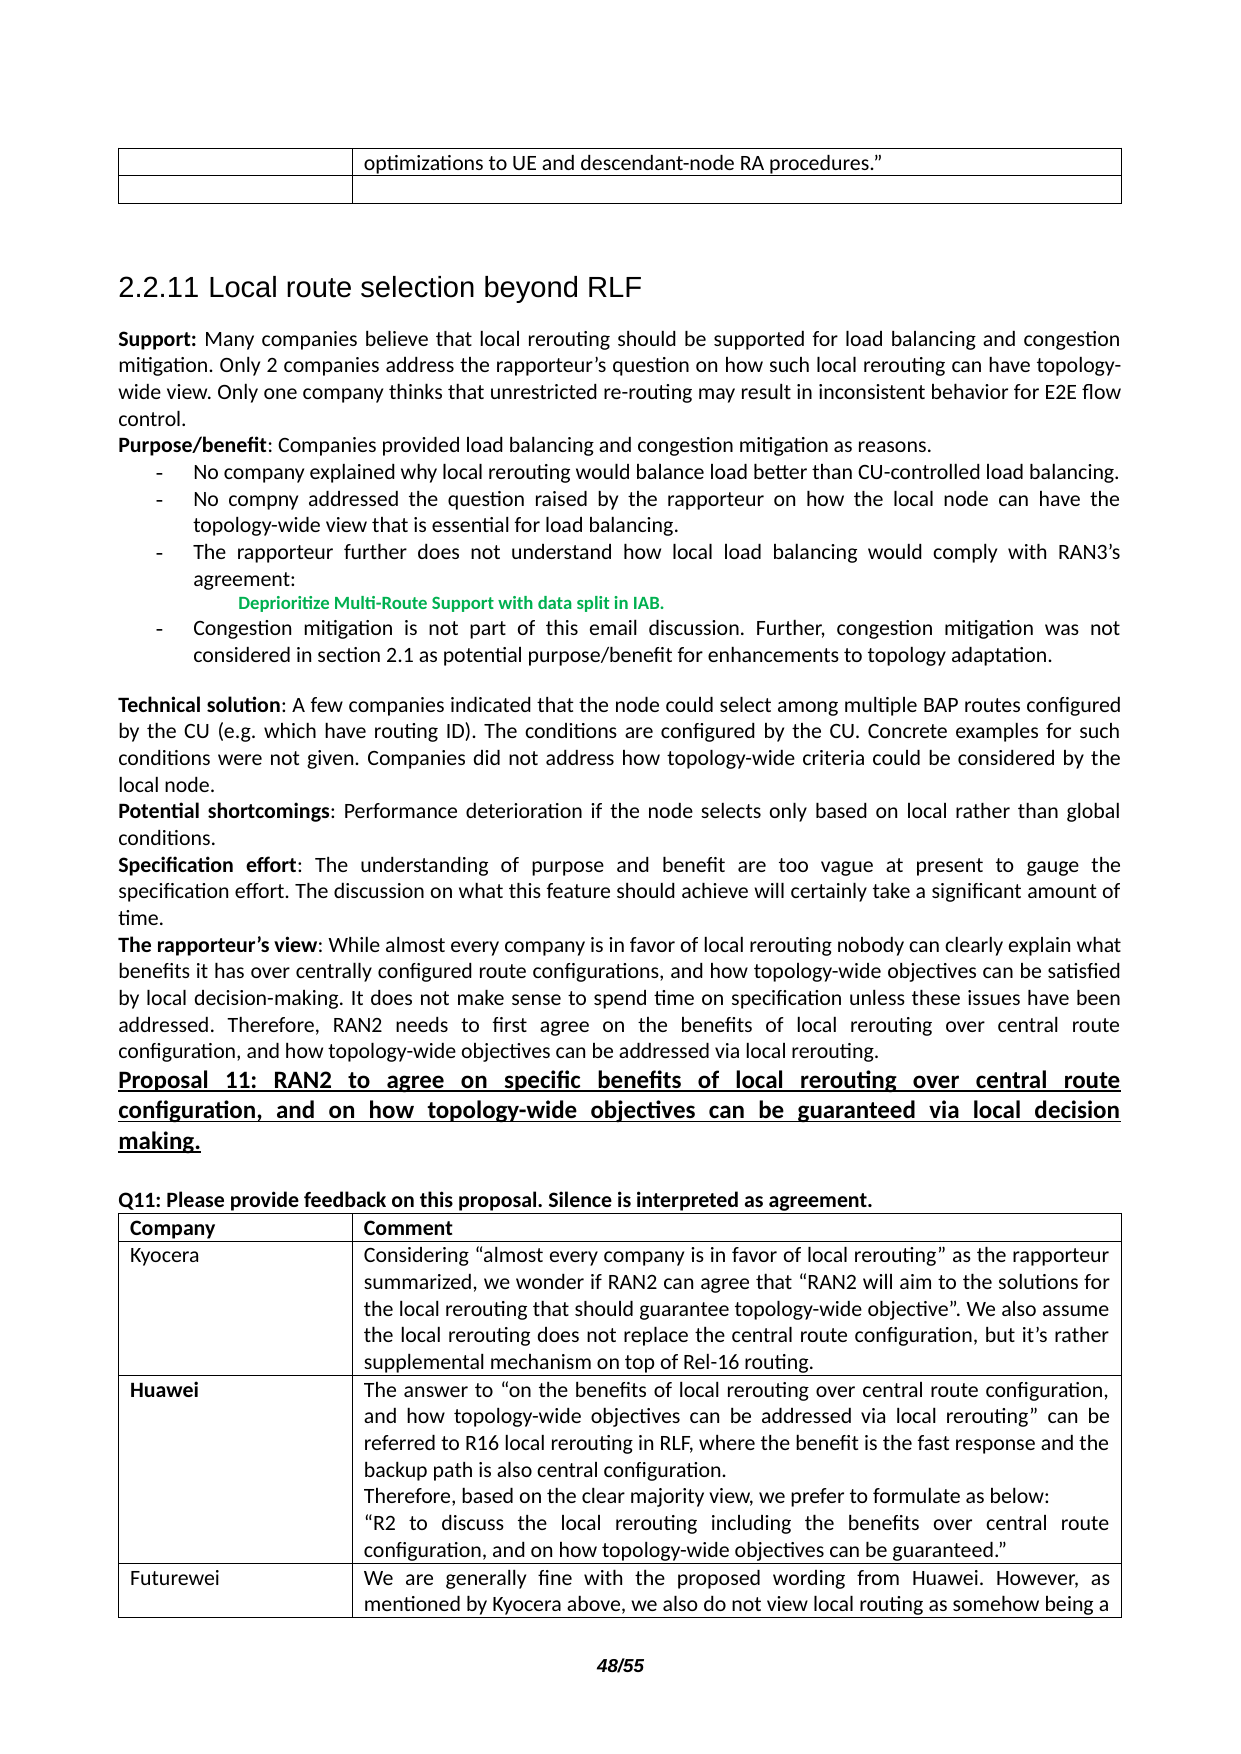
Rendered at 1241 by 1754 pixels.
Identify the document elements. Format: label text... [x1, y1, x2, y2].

list Deprioritize Multi-Route Support with data split in IAB. [223, 592, 1122, 614]
text Proposal 11: RAN2 to agree on specific benefits of local rerouting over central route configuration, and on how topology-wide objectives can be guaranteed via local decision making. [118, 1064, 1122, 1156]
list No compny addressed the question raised by the rapporteur on how the local node can have the topology-wide view that is essential for load balancing. [156, 485, 1122, 538]
list The rapporteur further does not understand how local load balancing would comply with RAN3’s agreement: [156, 538, 1122, 592]
text Potential shortcomings: Performance deterioration if the node selects only based on local rather than global conditions. [118, 797, 1122, 851]
text Technical solution: A few companies indicated that the node could select among multiple BAP routes configured by the CU (e.g. which have routing ID). The conditions are configured by the CU. Concrete examples for such conditions were not given. Companies did not address how topology-wide criteria could be considered by the local node. [118, 691, 1122, 797]
text Support: Many companies believe that local rerouting should be supported for load balancing and congestion mitigation. Only 2 companies address the rapporteur’s question on how such local rerouting can have topology-wide view. Only one company thinks that unrestricted re-routing may result in inconsistent behavior for E2E flow control. [118, 325, 1122, 432]
table_cell [119, 1242, 352, 1375]
subtitle 2.2.11 Local route selection beyond RLF [118, 270, 1122, 303]
text The rapporteur’s view: While almost every company is in favor of local rerouting nobody can clearly explain what benefits it has over centrally configured route configurations, and how topology-wide objectives can be satisfied by local decision-making. It does not make sense to spend time on specification unless these issues have been addressed. Therefore, RAN2 needs to first agree on the benefits of local rerouting over central route configuration, and how topology-wide objectives can be addressed via local rerouting. [118, 931, 1122, 1064]
table_cell [353, 1376, 1121, 1563]
table_cell [119, 1564, 352, 1617]
table_cell [119, 176, 352, 203]
table_cell [119, 1376, 352, 1563]
text Q11: Please provide feedback on this proposal. Silence is interpreted as agreement. [118, 1186, 1122, 1213]
table_cell [353, 176, 1121, 203]
list No company explained why local rerouting would balance load better than CU-controlled load balancing. [156, 458, 1122, 485]
table_header Comment [353, 1214, 1121, 1241]
text Purpose/benefit: Companies provided load balancing and congestion mitigation as reasons. [118, 432, 1122, 458]
text Specification effort: The understanding of purpose and benefit are too vague at present to gauge the specification effort. The discussion on what this feature should achieve will certainly take a significant amount of time. [118, 851, 1122, 931]
list Congestion mitigation is not part of this email discussion. Further, congestion mitigation was not considered in section 2.1 as potential purpose/benefit for enhancements to topology adaptation. [156, 614, 1122, 668]
table_cell [353, 1564, 1121, 1617]
table_cell [353, 149, 1121, 175]
table_cell [353, 1242, 1121, 1375]
table_header Company [119, 1214, 352, 1241]
table_cell [119, 149, 352, 175]
